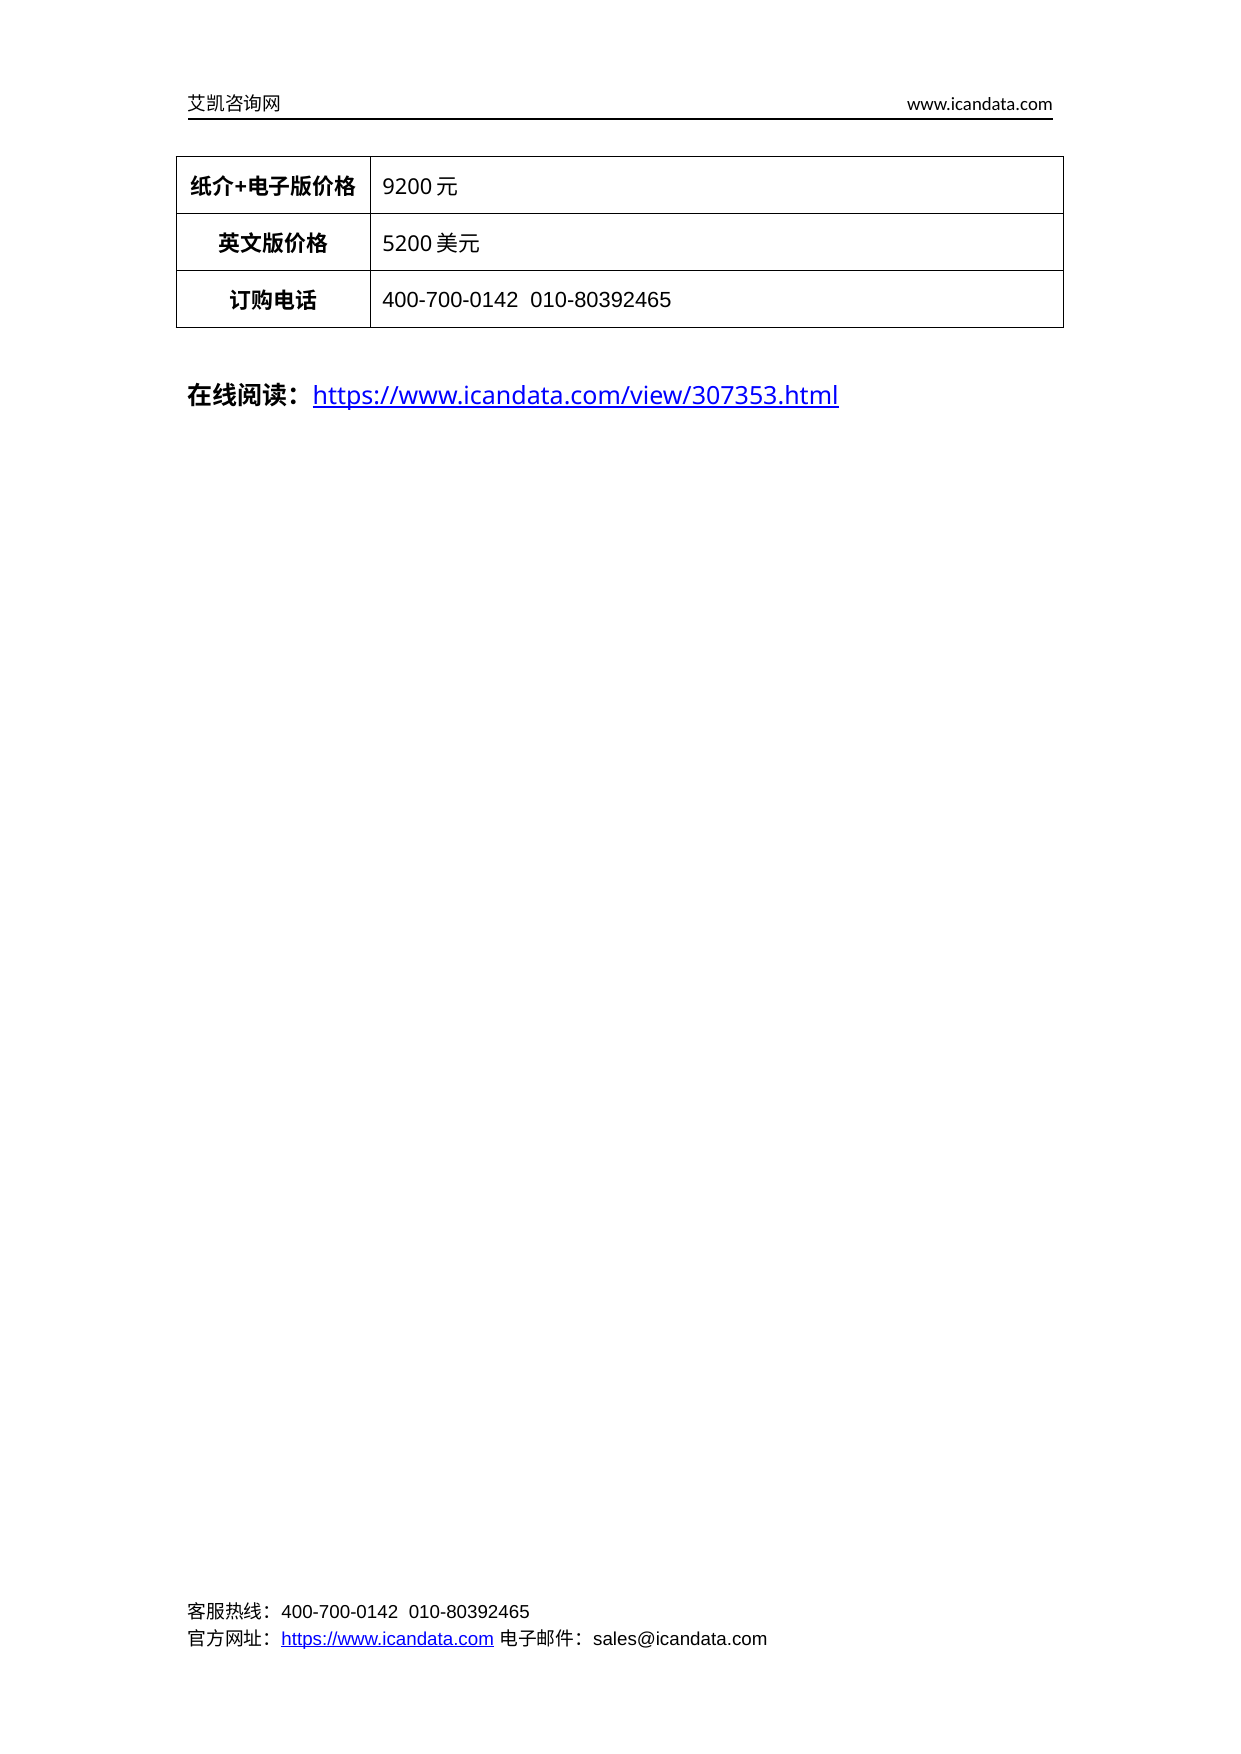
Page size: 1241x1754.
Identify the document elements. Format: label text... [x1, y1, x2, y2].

table_cell 英文版价格 [177, 214, 370, 270]
table_cell 纸介+电子版价格 [177, 157, 370, 213]
text 在线阅读：https://www.icandata.com/view/307353.html [187, 361, 1053, 426]
table_cell 订购电话 [177, 271, 370, 327]
table_cell 400-700-0142 010-80392465 [371, 271, 1063, 327]
table_cell 9200元 [371, 157, 1063, 213]
table_cell 5200美元 [371, 214, 1063, 270]
